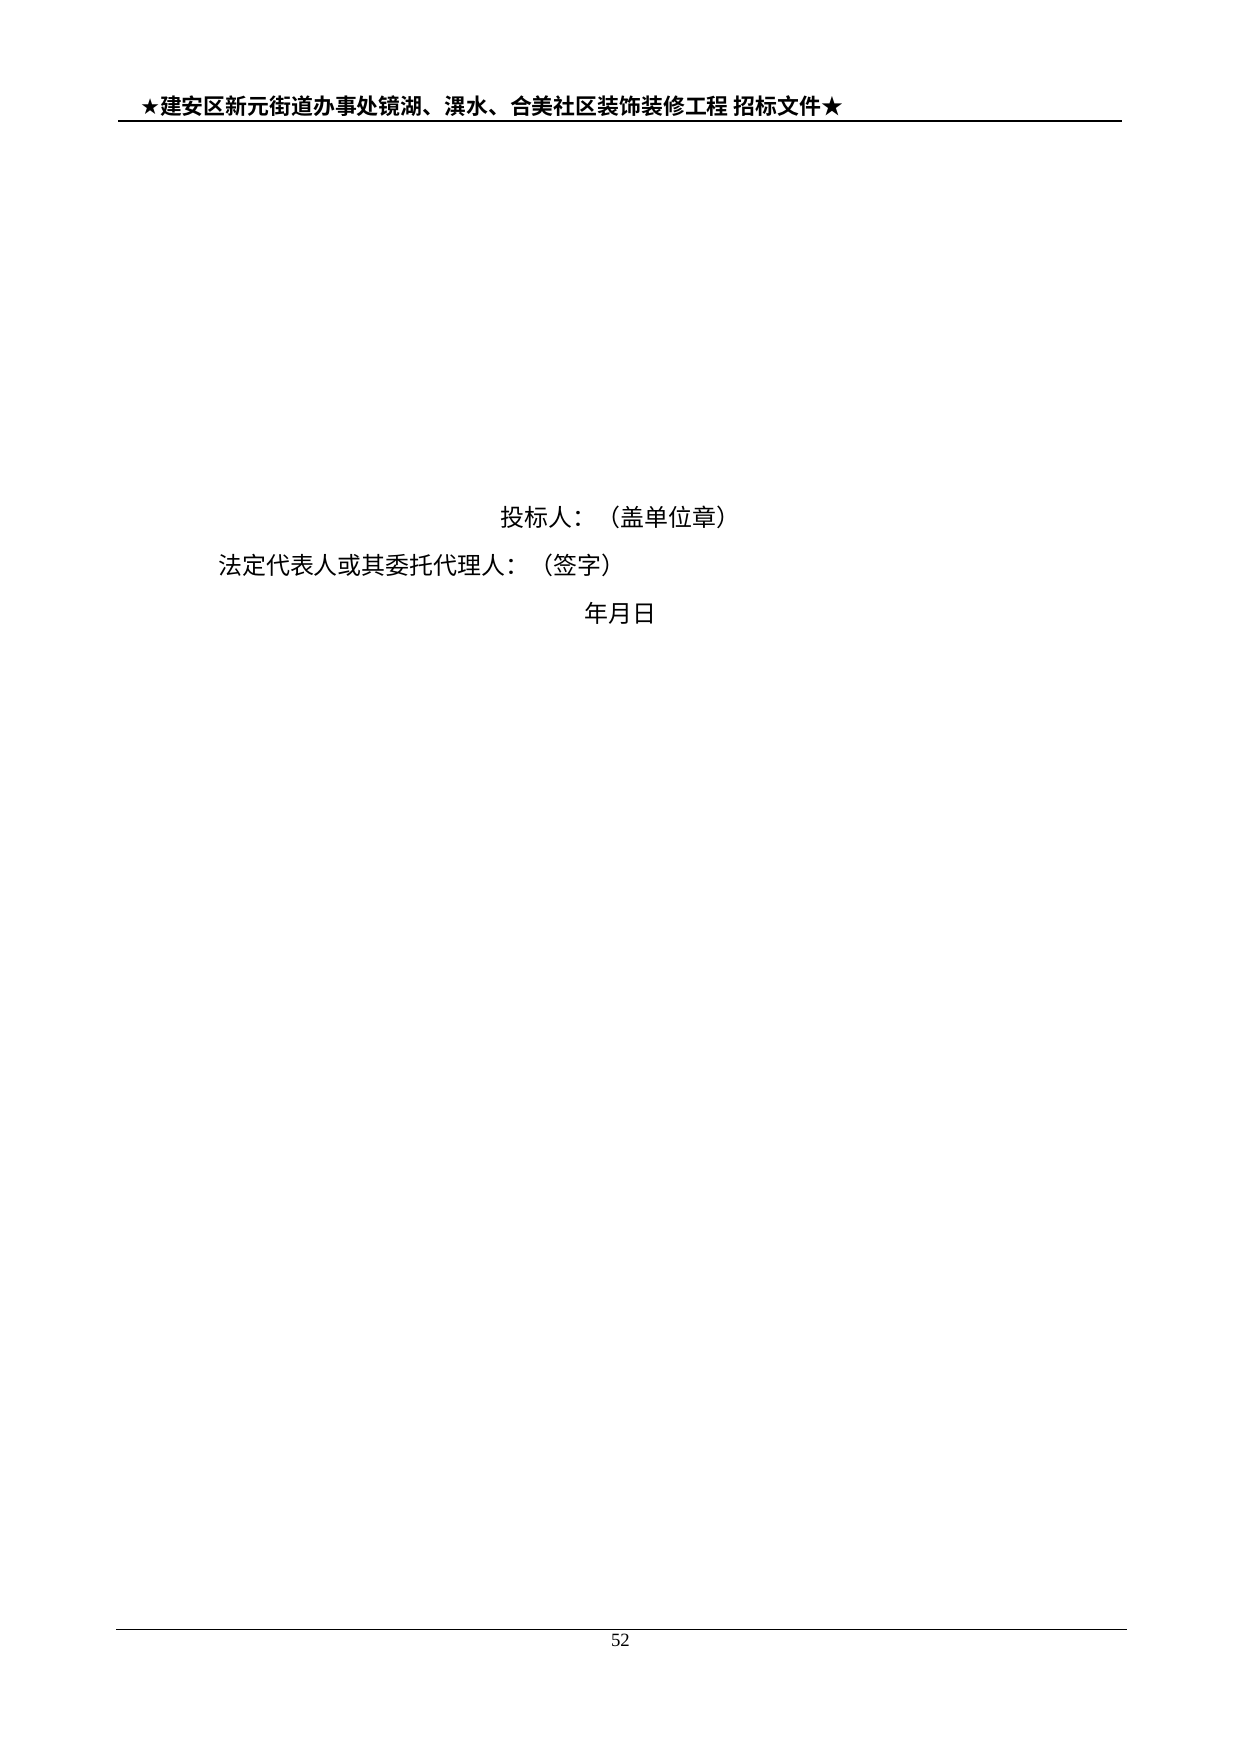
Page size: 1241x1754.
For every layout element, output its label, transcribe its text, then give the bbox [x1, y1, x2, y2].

text 年月日 [118, 588, 1122, 636]
text 投标人：（盖单位章） [118, 492, 1122, 540]
text 法定代表人或其委托代理人：（签字） [118, 540, 1122, 588]
